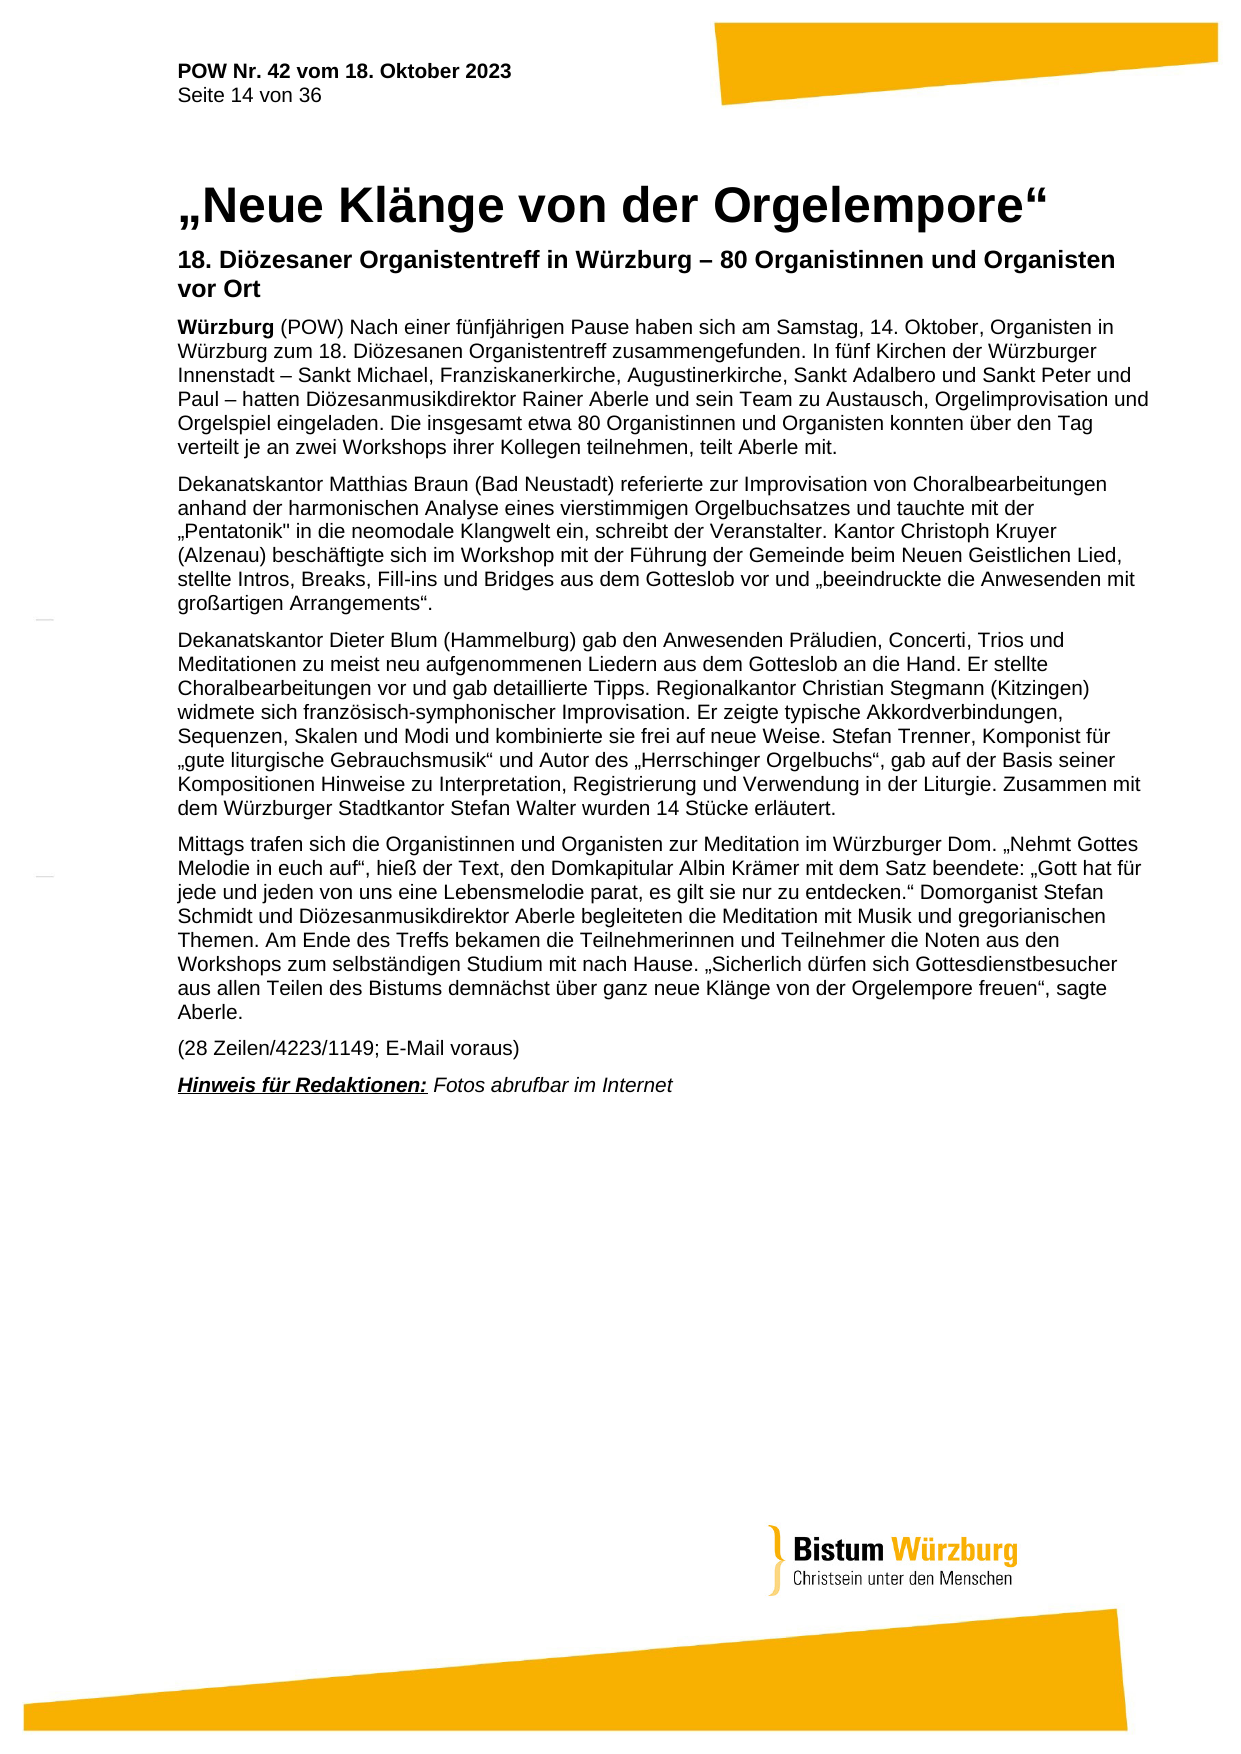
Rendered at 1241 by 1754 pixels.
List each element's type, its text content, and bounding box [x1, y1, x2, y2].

text Mittags trafen sich die Organistinnen und Organisten zur Meditation im Würzburger Dom. „Nehmt Gottes Melodie in euch auf“, hieß der Text, den Domkapitular Albin Krämer mit dem Satz beendete: „Gott hat für jede und jeden von uns eine Lebensmelodie parat, es gilt sie nur zu entdecken.“ Domorganist Stefan Schmidt und Diözesanmusikdirektor Aberle begleiteten die Meditation mit Musik und gregorianischen Themen. Am Ende des Treffs bekamen die Teilnehmerinnen und Teilnehmer die Noten aus den Workshops zum selbständigen Studium mit nach Hause. „Sicherlich dürfen sich Gottesdienstbesucher aus allen Teilen des Bistums demnächst über ganz neue Klänge von der Orgelempore freuen“, sagte Aberle. [177, 832, 1152, 1023]
text 18. Diözesaner Organistentreff in Würzburg – 80 Organistinnen und Organisten vor Ort [177, 245, 1152, 303]
text Dekanatskantor Matthias Braun (Bad Neustadt) referierte zur Improvisation von Choralbearbeitungen anhand der harmonischen Analyse eines vierstimmigen Orgelbuchsatzes und tauchte mit der „Pentatonik" in die neomodale Klangwelt ein, schreibt der Veranstalter. Kantor Christoph Kruyer (Alzenau) beschäftigte sich im Workshop mit der Führung der Gemeinde beim Neuen Geistlichen Lied, stellte Intros, Breaks, Fill-ins und Bridges aus dem Gotteslob vor und „beeindruckte die Anwesenden mit großartigen Arrangements“. [177, 471, 1152, 615]
text Hinweis für Redaktionen: Fotos abrufbar im Internet [177, 1072, 1152, 1096]
text (28 Zeilen/4223/1149; E-Mail voraus) [177, 1036, 1152, 1060]
text Würzburg (POW) Nach einer fünfjährigen Pause haben sich am Samstag, 14. Oktober, Organisten in Würzburg zum 18. Diözesanen Organistentreff zusammengefunden. In fünf Kirchen der Würzburger Innenstadt – Sankt Michael, Franziskanerkirche, Augustinerkirche, Sankt Adalbero und Sankt Peter und Paul – hatten Diözesanmusikdirektor Rainer Aberle und sein Team zu Austausch, Orgelimprovisation und Orgelspiel eingeladen. Die insgesamt etwa 80 Organistinnen und Organisten konnten über den Tag verteilt je an zwei Workshops ihrer Kollegen teilnehmen, teilt Aberle mit. [177, 315, 1152, 459]
subtitle „Neue Klänge von der Orgelempore“ [177, 175, 1152, 233]
picture [0, 0, 1241, 1754]
text Dekanatskantor Dieter Blum (Hammelburg) gab den Anwesenden Präludien, Concerti, Trios und Meditationen zu meist neu aufgenommenen Liedern aus dem Gotteslob an die Hand. Er stellte Choralbearbeitungen vor und gab detaillierte Tipps. Regionalkantor Christian Stegmann (Kitzingen) widmete sich französisch-symphonischer Improvisation. Er zeigte typische Akkordverbindungen, Sequenzen, Skalen und Modi und kombinierte sie frei auf neue Weise. Stefan Trenner, Komponist für „gute liturgische Gebrauchsmusik“ und Autor des „Herrschinger Orgelbuchs“, gab auf der Basis seiner Kompositionen Hinweise zu Interpretation, Registrierung und Verwendung in der Liturgie. Zusammen mit dem Würzburger Stadtkantor Stefan Walter wurden 14 Stücke erläutert. [177, 628, 1152, 819]
